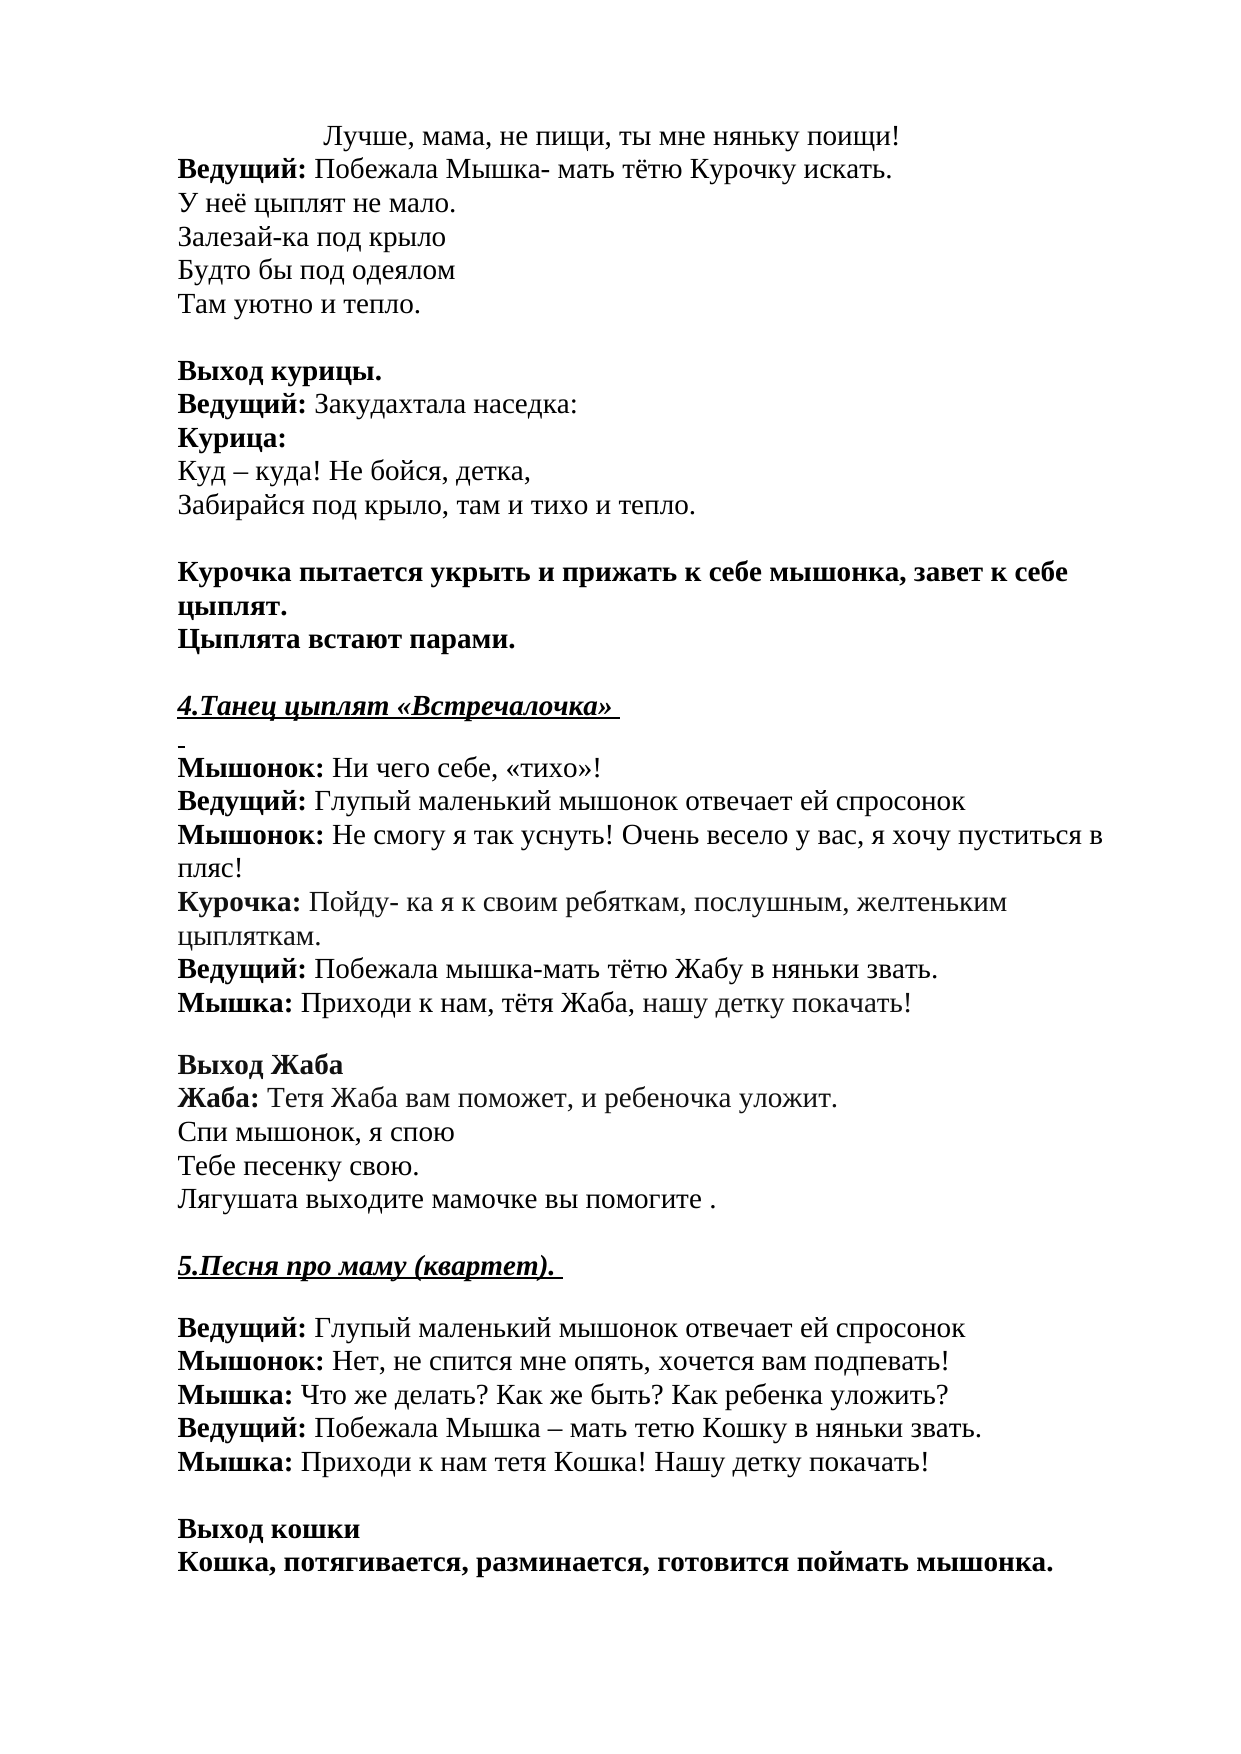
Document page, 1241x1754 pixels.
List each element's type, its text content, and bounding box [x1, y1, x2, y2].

text Ведущий: Глупый маленький мышонок отвечает ей спросонок [177, 783, 1152, 817]
text Мышка: Приходи к нам тетя Кошка! Нашу детку покачать! [177, 1444, 1152, 1477]
text Мышонок: Нет, не спится мне опять, хочется вам подпевать! [177, 1343, 1152, 1377]
text Жаба: Тетя Жаба вам поможет, и ребеночка уложит. [177, 1081, 1152, 1114]
text Забирайся под крыло, там и тихо и тепло. [177, 487, 1152, 521]
text Цыплята встают парами. [177, 621, 1152, 655]
text Кошка, потягивается, разминается, готовится поймать мышонка. [177, 1544, 1152, 1578]
text Мышонок: Ни чего себе, «тихо»! [177, 750, 1152, 783]
text Мышка: Что же делать? Как же быть? Как ребенка уложить? [177, 1377, 1152, 1410]
text Курица: [177, 420, 1152, 453]
text Будто бы под одеялом [177, 252, 1152, 286]
text Курочка пытается укрыть и прижать к себе мышонка, завет к себе цыплят. [177, 554, 1152, 621]
text Выход кошки [177, 1511, 1152, 1544]
text Ведущий: Побежала Мышка – мать тетю Кошку в няньки звать. [177, 1410, 1152, 1444]
text Ведущий: Побежала Мышка- мать тётю Курочку искать. [177, 152, 1152, 185]
text 5.Песня про маму (квартет). [177, 1248, 1152, 1282]
text Курочка: Пойду- ка я к своим ребяткам, послушным, желтеньким цыпляткам. [177, 884, 1152, 951]
text У неё цыплят не мало. [177, 185, 1152, 219]
text Ведущий: Закудахтала наседка: [177, 386, 1152, 420]
text Мышонок: Не смогу я так уснуть! Очень весело у вас, я хочу пуститься в пляс! [177, 817, 1152, 884]
text Там уютно и тепло. [177, 286, 1152, 319]
text Выход Жаба [177, 1047, 1152, 1081]
text Выход курицы. [177, 353, 1152, 386]
text Лучше, мама, не пищи, ты мне няньку поищи! [177, 118, 1152, 152]
text Мышка: Приходи к нам, тётя Жаба, нашу детку покачать! [177, 985, 1152, 1018]
text Ведущий: Побежала мышка-мать тётю Жабу в няньки звать. [177, 951, 1152, 985]
text Тебе песенку свою. [177, 1148, 1152, 1181]
text Спи мышонок, я спою [177, 1114, 1152, 1148]
text 4.Танец цыплят «Встречалочка» [177, 688, 1152, 722]
text Залезай-ка под крыло [177, 219, 1152, 252]
text Куд – куда! Не бойся, детка, [177, 453, 1152, 487]
text Лягушата выходите мамочке вы помогите . [177, 1181, 1152, 1215]
text Ведущий: Глупый маленький мышонок отвечает ей спросонок [177, 1310, 1152, 1343]
